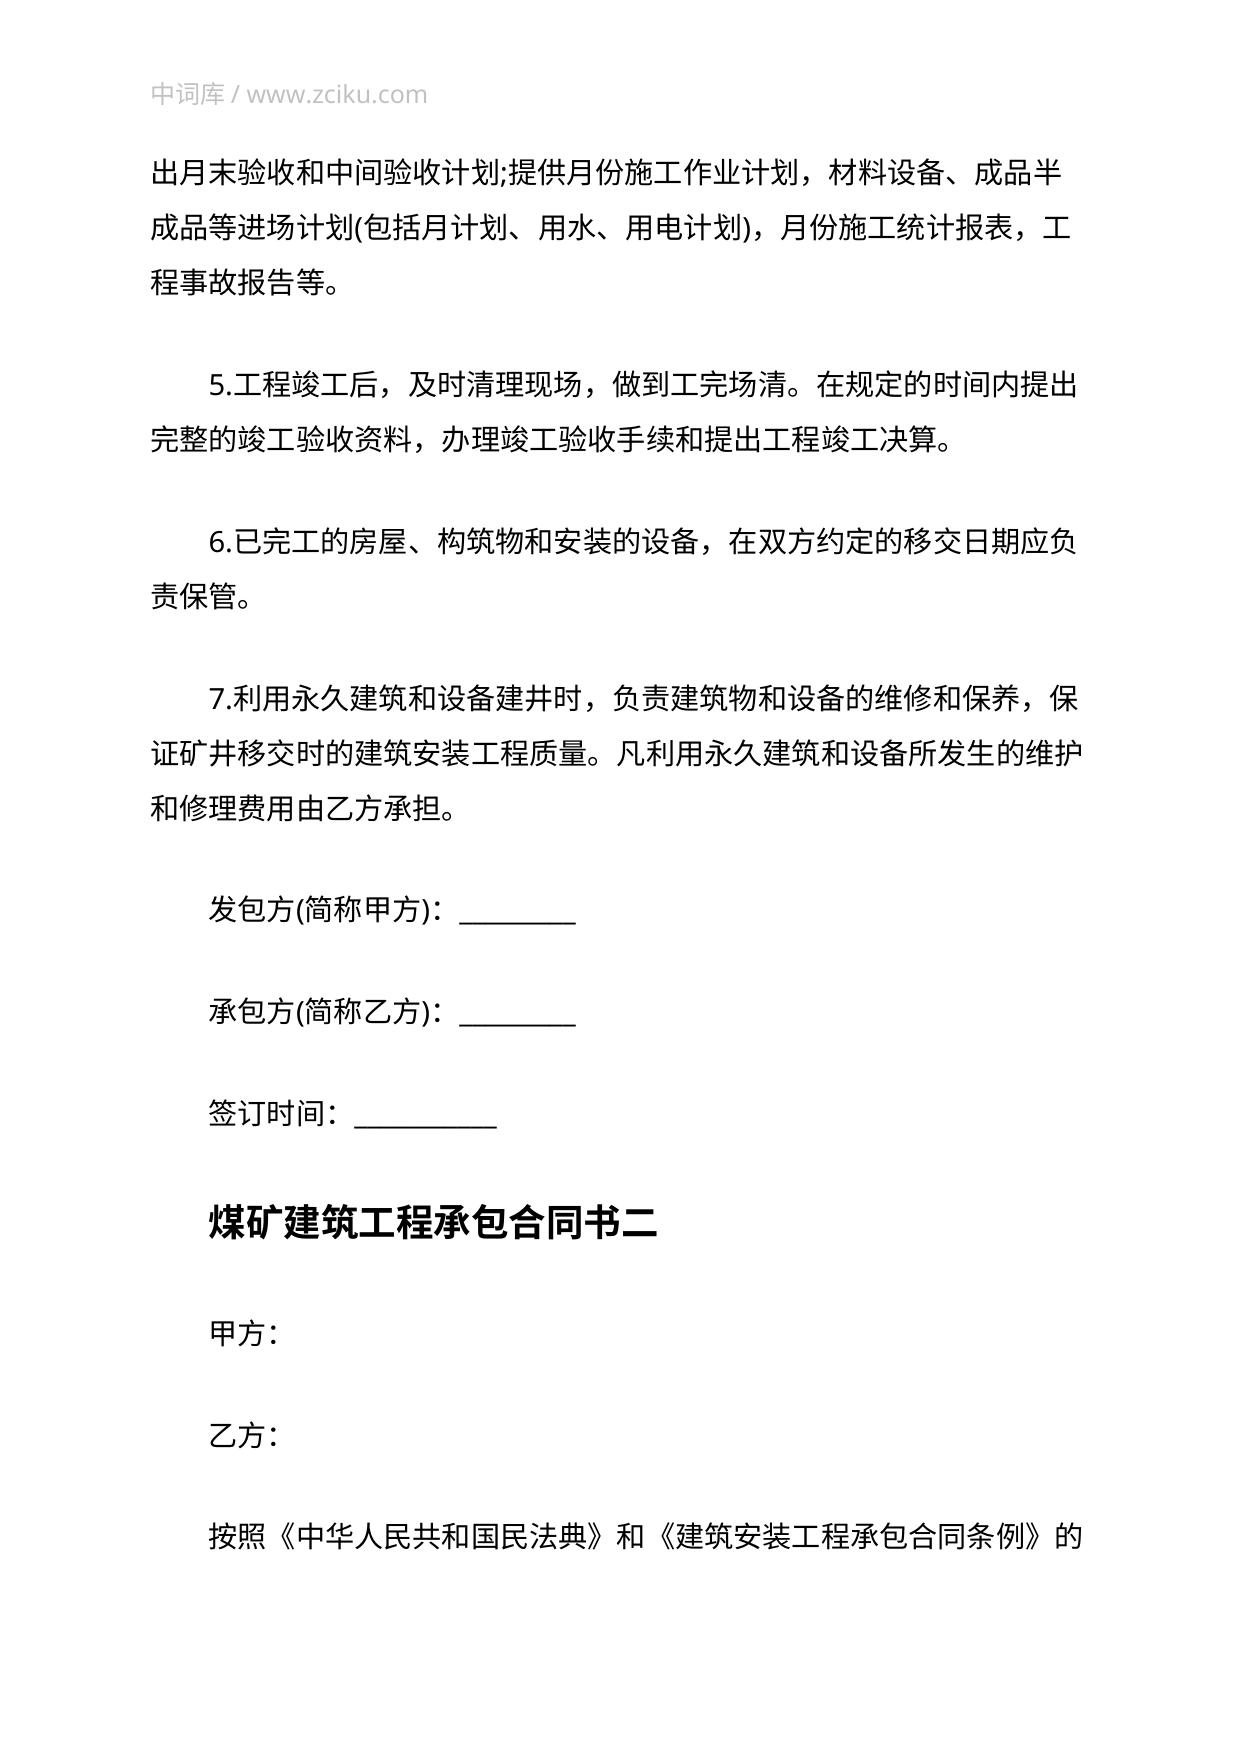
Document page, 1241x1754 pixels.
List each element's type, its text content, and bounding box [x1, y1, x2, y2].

text 签订时间：___________ [150, 1091, 1090, 1133]
text 5.工程竣工后，及时清理现场，做到工完场清。在规定的时间内提出完整的竣工验收资料，办理竣工验收手续和提出工程竣工决算。 [150, 362, 1090, 459]
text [150, 1514, 1090, 1556]
text 煤矿建筑工程承包合同书二 [150, 1193, 1090, 1247]
text 乙方： [150, 1412, 1090, 1454]
text 承包方(简称乙方)：_________ [150, 989, 1090, 1031]
text 甲方： [150, 1310, 1090, 1353]
text 发包方(简称甲方)：_________ [150, 887, 1090, 929]
text 6.已完工的房屋、构筑物和安装的设备，在双方约定的移交日期应负责保管。 [150, 518, 1090, 616]
text 7.利用永久建筑和设备建井时，负责建筑物和设备的维修和保养，保证矿井移交时的建筑安装工程质量。凡利用永久建筑和设备所发生的维护和修理费用由乙方承担。 [150, 675, 1090, 827]
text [150, 150, 1090, 302]
